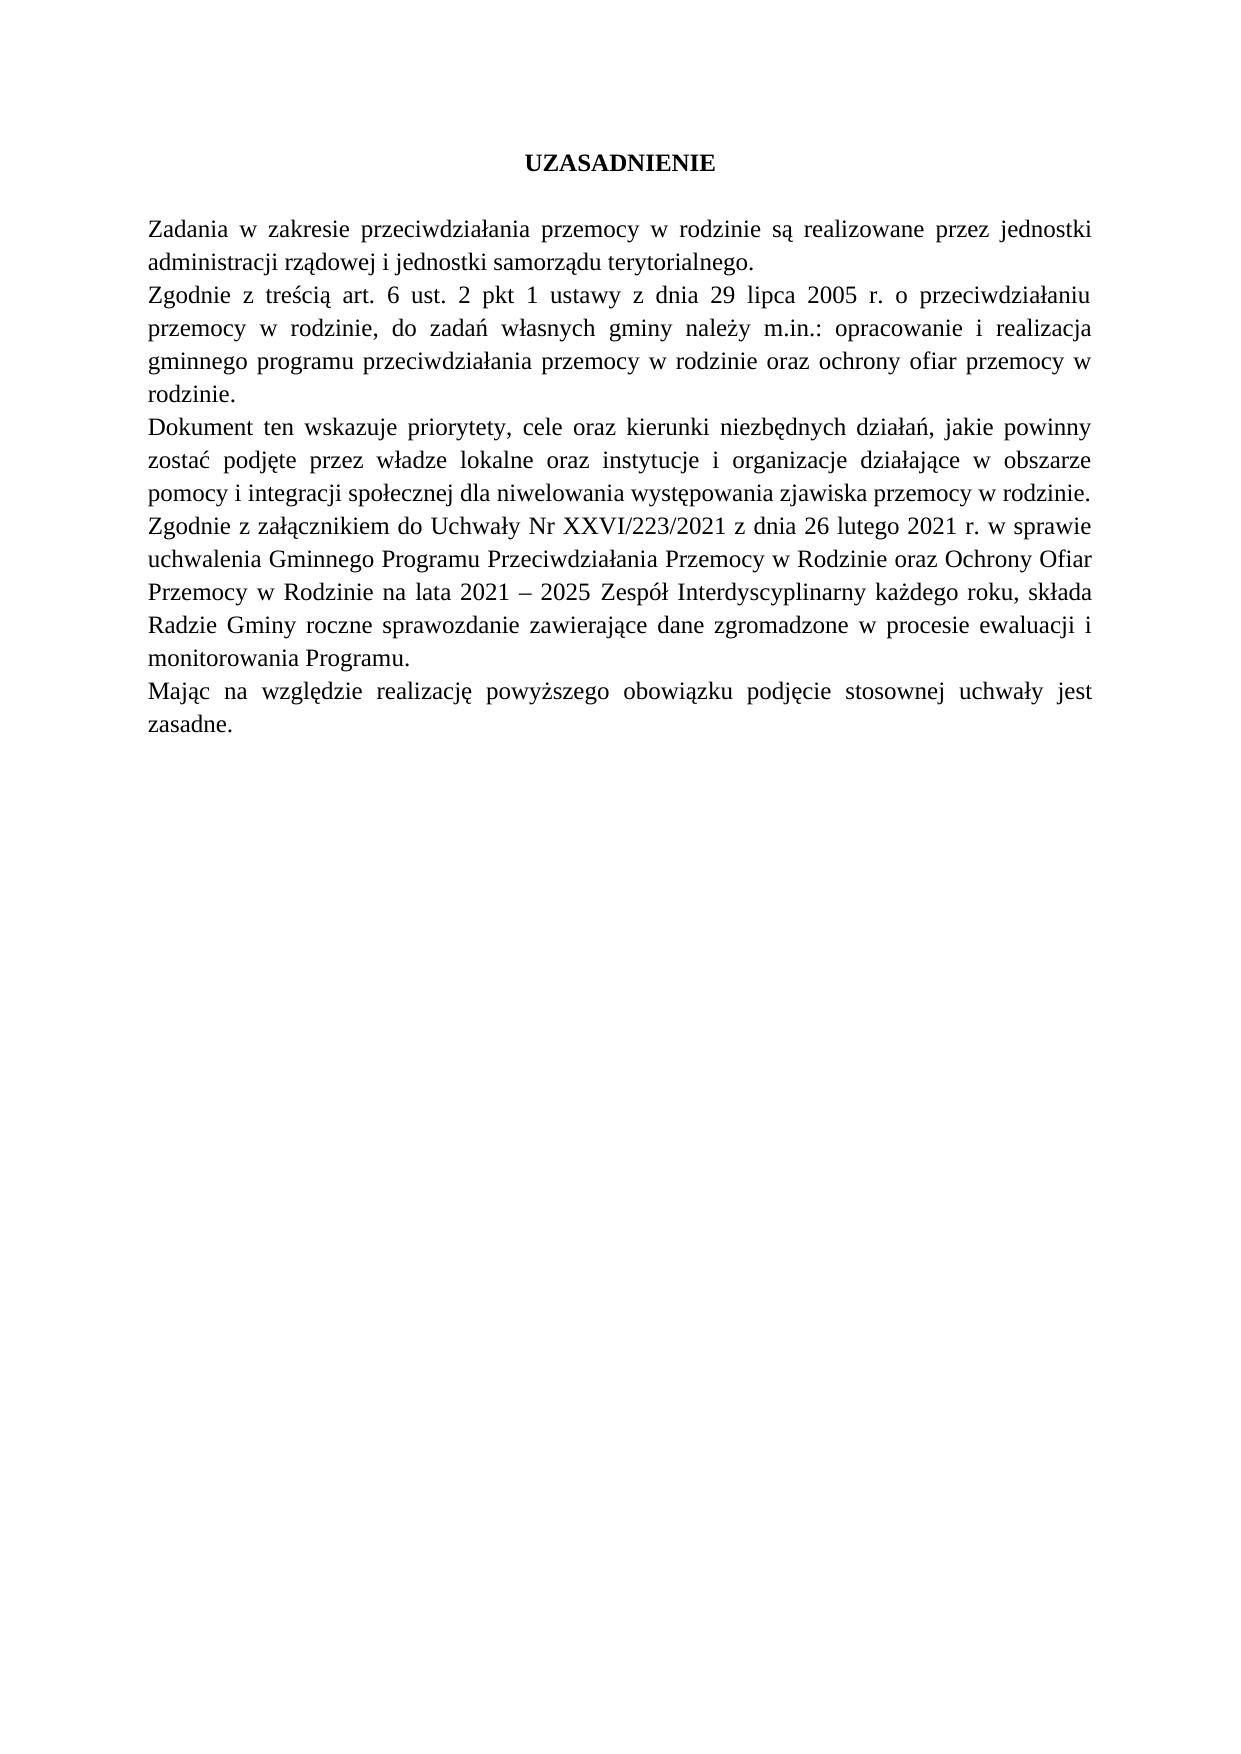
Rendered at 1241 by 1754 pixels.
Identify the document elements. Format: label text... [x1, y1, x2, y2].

text Zadania w zakresie przeciwdziałania przemocy w rodzinie są realizowane przez jednostki administracji rządowej i jednostki samorządu terytorialnego. [148, 214, 1093, 275]
text Dokument ten wskazuje priorytety, cele oraz kierunki niezbędnych działań, jakie powinny zostać podjęte przez władze lokalne oraz instytucje i organizacje działające w obszarze pomocy i integracji społecznej dla niwelowania występowania zjawiska przemocy w rodzinie. [148, 412, 1093, 507]
text Mając na względzie realizację powyższego obowiązku podjęcie stosownej uchwały jest zasadne. [148, 676, 1093, 738]
text UZASADNIENIE [148, 148, 1093, 176]
text Zgodnie z załącznikiem do Uchwały Nr XXVI/223/2021 z dnia 26 lutego 2021 r. w sprawie uchwalenia Gminnego Programu Przeciwdziałania Przemocy w Rodzinie oraz Ochrony Ofiar Przemocy w Rodzinie na lata 2021 – 2025 Zespół Interdyscyplinarny każdego roku, składa Radzie Gminy roczne sprawozdanie zawierające dane zgromadzone w procesie ewaluacji i monitorowania Programu. [148, 511, 1093, 672]
text Zgodnie z treścią art. 6 ust. 2 pkt 1 ustawy z dnia 29 lipca 2005 r. o przeciwdziałaniu przemocy w rodzinie, do zadań własnych gminy należy m.in.: opracowanie i realizacja gminnego programu przeciwdziałania przemocy w rodzinie oraz ochrony ofiar przemocy w rodzinie. [148, 280, 1093, 407]
